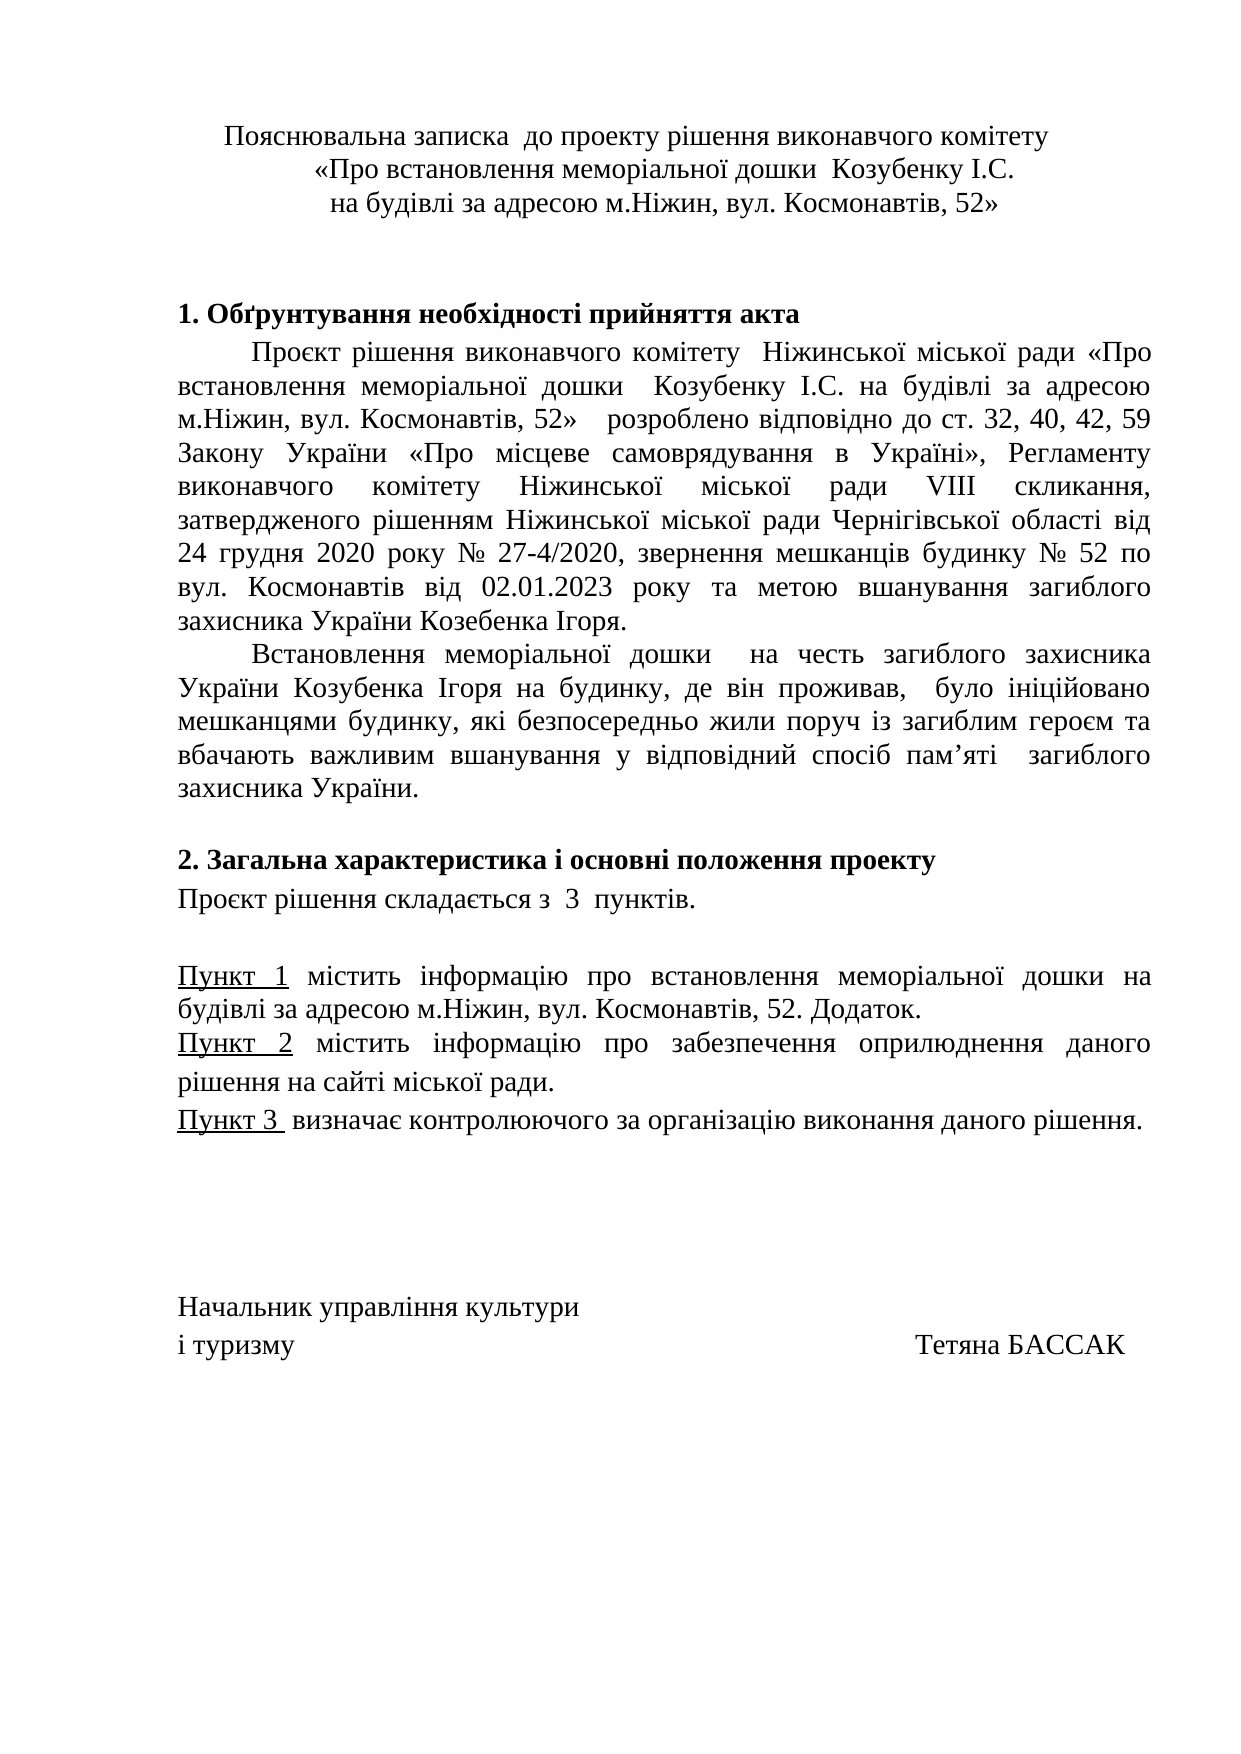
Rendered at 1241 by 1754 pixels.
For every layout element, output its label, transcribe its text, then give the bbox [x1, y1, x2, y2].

text і туризму Тетяна БАССАК [177, 1327, 1152, 1361]
text Встановлення меморіальної дошки на честь загиблого захисника України Козубенка Ігоря на будинку, де він проживав, було ініційовано мешканцями будинку, які безпосередньо жили поруч із загиблим героєм та вбачають важливим вшанування у відповідний спосіб пам’яті загиблого захисника України. [177, 636, 1152, 804]
text Пункт 2 містить інформацію про забезпечення оприлюднення даного рішення на сайті міської ради. [177, 1025, 1152, 1097]
text Пункт 3 визначає контролюючого за організацію виконання даного рішення. [177, 1102, 1152, 1136]
text на будівлі за адресою м.Ніжин, вул. Космонавтів, 52» [177, 185, 1152, 219]
text Начальник управління культури [177, 1289, 1152, 1322]
text «Про встановлення меморіальної дошки Козубенку І.С. [177, 152, 1152, 185]
text 1. Обґрунтування необхідності прийняття акта [177, 296, 1152, 329]
text Проєкт рішення виконавчого комітету Ніжинської міської ради «Про встановлення меморіальної дошки Козубенку І.С. на будівлі за адресою м.Ніжин, вул. Космонавтів, 52» розроблено відповідно до ст. 32, 40, 42, 59 Закону України «Про місцеве самоврядування в Україні», Регламенту виконавчого комітету Ніжинської міської ради VІІІ скликання, затвердженого рішенням Ніжинської міської ради Чернігівської області від 24 грудня 2020 року № 27-4/2020, звернення мешканців будинку № 52 по вул. Космонавтів від 02.01.2023 року та метою вшанування загиблого захисника України Козебенка Ігоря. [177, 334, 1152, 636]
text Пояснювальна записка до проекту рішення виконавчого комітету [121, 118, 1152, 152]
text Пункт 1 містить інформацію про встановлення меморіальної дошки на будівлі за адресою м.Ніжин, вул. Космонавтів, 52. Додаток. [177, 958, 1152, 1025]
text Проєкт рішення складається з 3 пунктів. [177, 881, 1152, 914]
text 2. Загальна характеристика і основні положення проекту [177, 842, 1152, 876]
